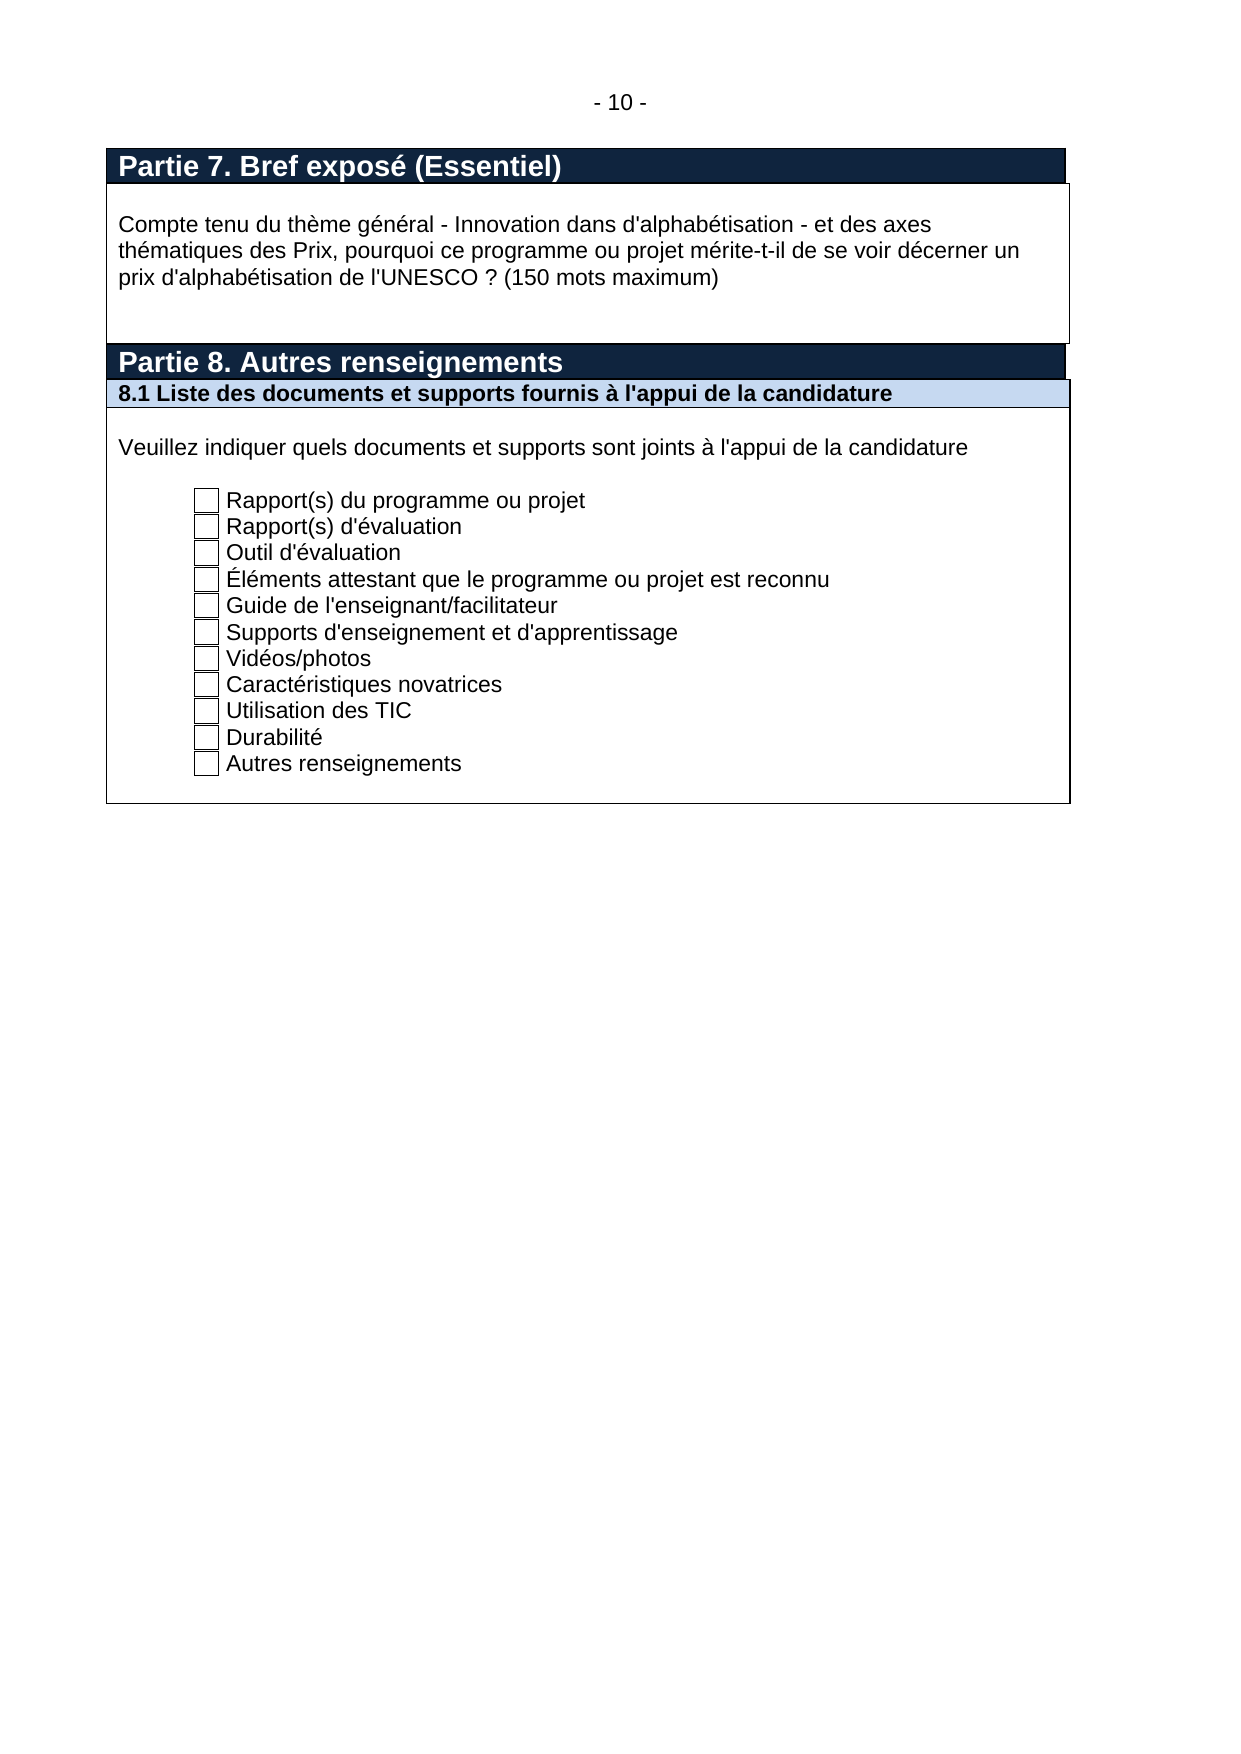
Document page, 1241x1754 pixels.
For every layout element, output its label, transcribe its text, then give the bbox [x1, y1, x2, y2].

table_cell Veuillez indiquer quels documents et supports sont joints à l'appui de la candidature Rapport(s) du programme ou projet Rapport(s) d'évaluation Outil d'évaluation Éléments attestant que le programme ou projet est reconnu Guide de l'enseignant/facilitateur Supports d'enseignement et d'apprentissage Vidéos/photos Caractéristiques novatrices Utilisation des TIC Durabilité Autres renseignements [107, 408, 1069, 803]
table_header Partie 7. Bref exposé (Essentiel) [107, 149, 1064, 182]
table_header Compte tenu du thème général - Innovation dans d'alphabétisation - et des axes thématiques des Prix, pourquoi ce programme ou projet mérite-t-il de se voir décerner un prix d'alphabétisation de l'UNESCO ? (150 mots maximum) [107, 184, 1069, 342]
table_header Partie 8. Autres renseignements [107, 345, 1064, 378]
table_header 8.1 Liste des documents et supports fournis à l'appui de la candidature [107, 380, 1069, 407]
